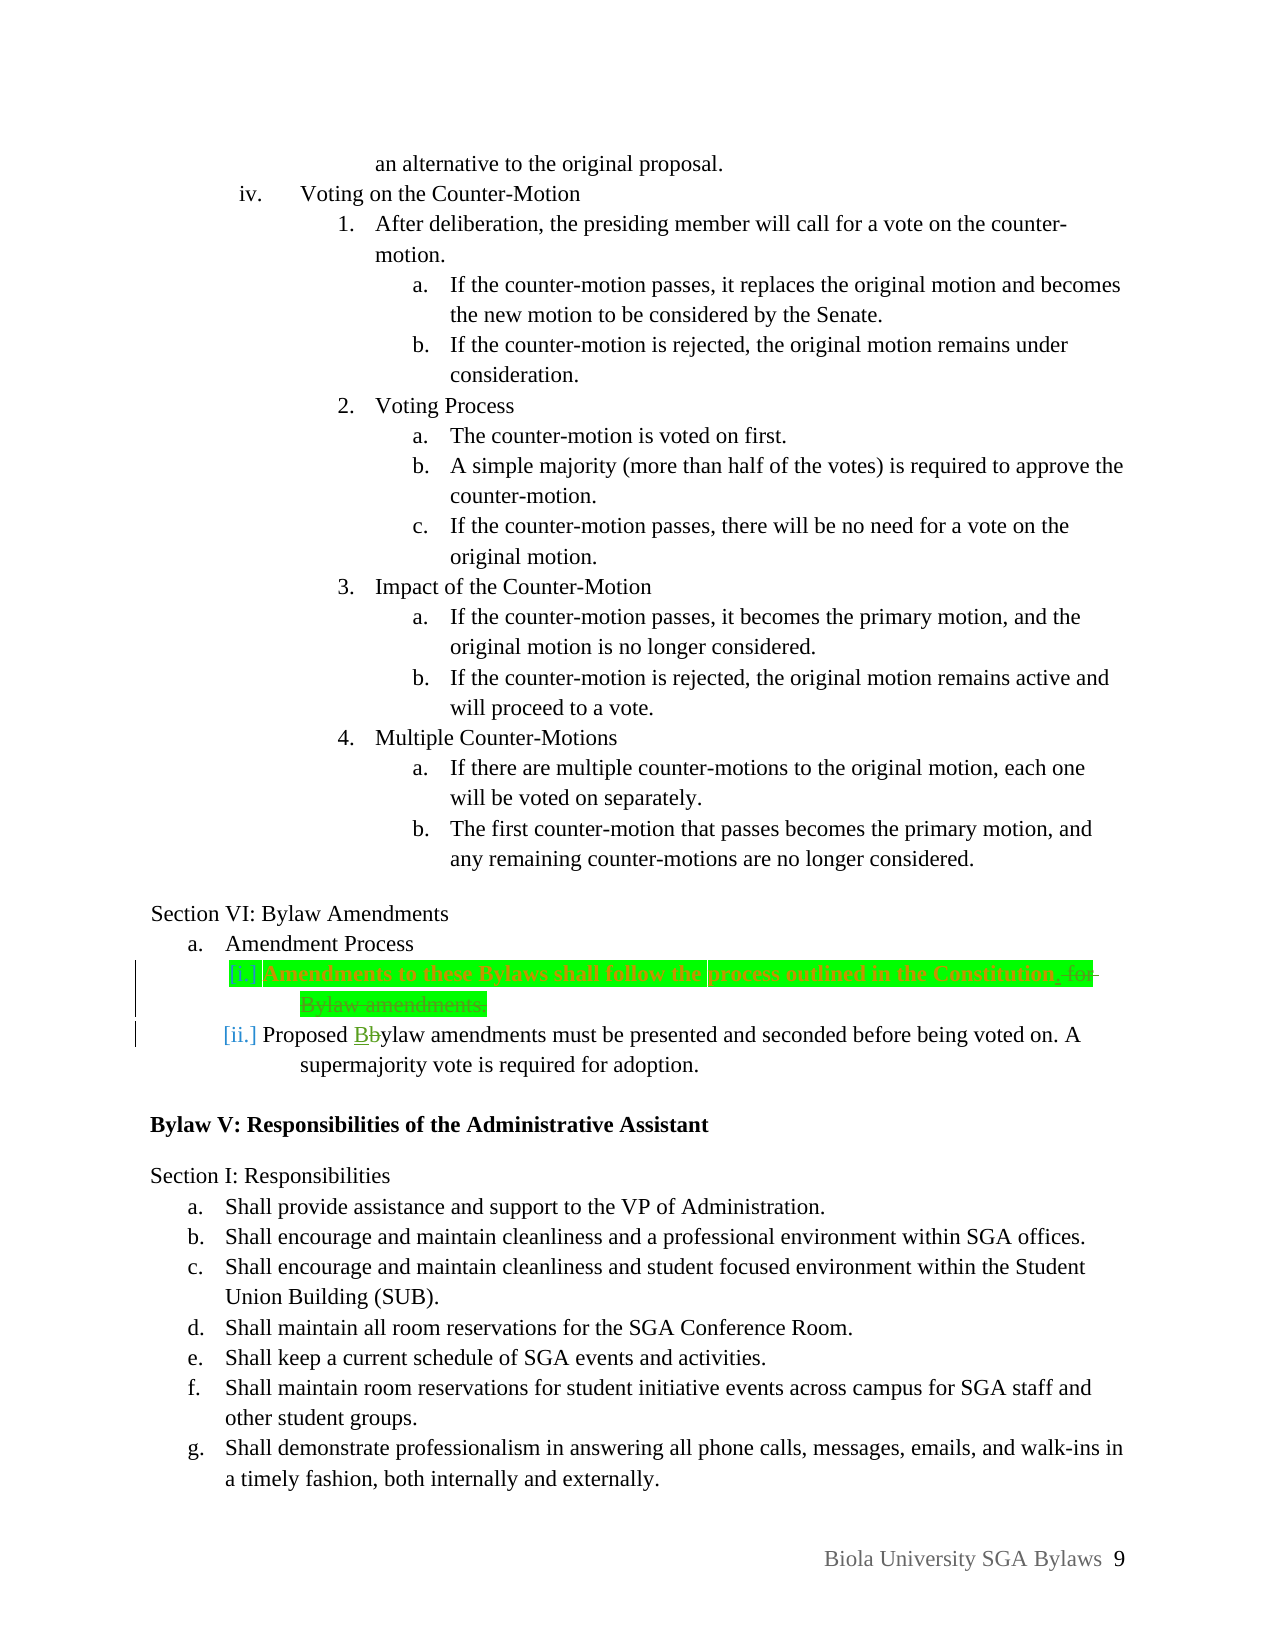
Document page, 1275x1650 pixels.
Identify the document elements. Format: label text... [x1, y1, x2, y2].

list Amendment Process [187, 930, 1125, 957]
list Shall demonstrate professionalism in answering all phone calls, messages, emails, and walk-ins in a timely fashion, both internally and externally. [187, 1434, 1125, 1491]
subtitle Bylaw V: Responsibilities of the Administrative Assistant [150, 1111, 1125, 1138]
list Shall maintain room reservations for student initiative events across campus for SGA staff and other student groups. [187, 1374, 1125, 1431]
list Shall encourage and maintain cleanliness and a professional environment within SGA offices. [187, 1223, 1125, 1249]
list The first counter-motion that passes becomes the primary motion, and any remaining counter-motions are no longer considered. [412, 814, 1125, 871]
list Voting on the Counter-Motion [262, 180, 1125, 207]
list A simple majority (more than half of the votes) is required to approve the counter-motion. [412, 452, 1125, 509]
list Shall provide assistance and support to the VP of Administration. [187, 1193, 1125, 1219]
list Voting Process [337, 392, 1125, 418]
list Multiple Counter-Motions [337, 724, 1125, 750]
list If the counter-motion passes, it becomes the primary motion, and the original motion is no longer considered. [412, 603, 1125, 660]
list Shall keep a current schedule of SGA events and activities. [187, 1344, 1125, 1370]
list Shall encourage and maintain cleanliness and student focused environment within the Student Union Building (SUB). [187, 1253, 1125, 1310]
list Proposed ylaw amendments must be presented and seconded before being voted on. A supermajority vote is required for adoption. [262, 1021, 1125, 1077]
list The counter-motion is voted on first. [412, 422, 1125, 448]
list If the counter-motion passes, there will be no need for a vote on the original motion. [412, 512, 1125, 569]
list Impact of the Counter-Motion [337, 573, 1125, 599]
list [337, 150, 1125, 176]
list After deliberation, the presiding member will call for a vote on the counter-motion. [337, 210, 1125, 267]
subtitle Section VI: Bylaw Amendments [151, 900, 1125, 926]
list Amendments to these Bylaws shall follow the process outlined in the Constitution [262, 960, 1125, 1017]
list If there are multiple counter-motions to the original motion, each one will be voted on separately. [412, 754, 1125, 811]
list If the counter-motion is rejected, the original motion remains active and will proceed to a vote. [412, 663, 1125, 720]
list If the counter-motion passes, it replaces the original motion and becomes the new motion to be considered by the Senate. [412, 271, 1125, 327]
subtitle Section I: Responsibilities [150, 1162, 1125, 1189]
list Shall maintain all room reservations for the SGA Conference Room. [187, 1313, 1125, 1340]
list If the counter-motion is rejected, the original motion remains under consideration. [412, 331, 1125, 388]
